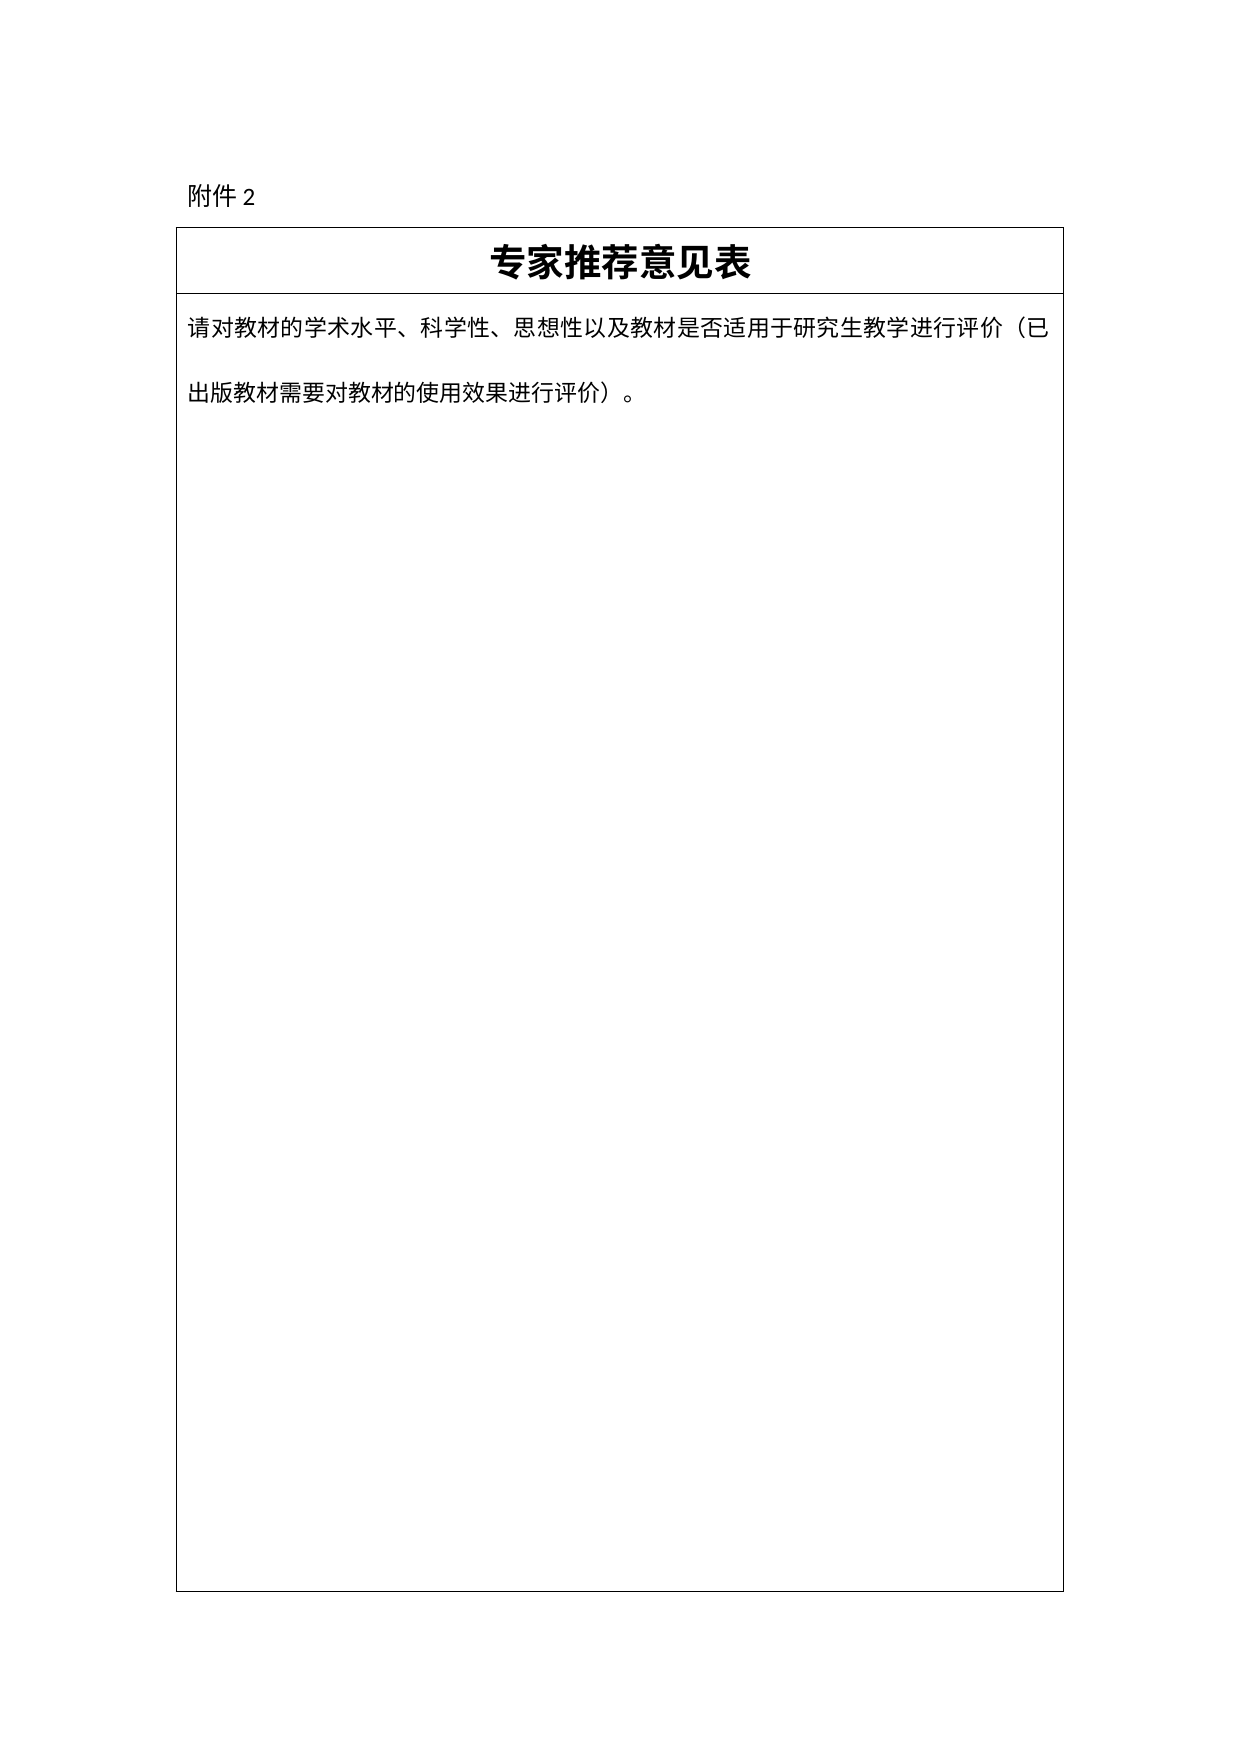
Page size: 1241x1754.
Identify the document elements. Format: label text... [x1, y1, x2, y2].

text 附件2 [187, 162, 1053, 227]
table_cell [177, 294, 1063, 1591]
table_header 专家推荐意见表 [177, 228, 1063, 293]
